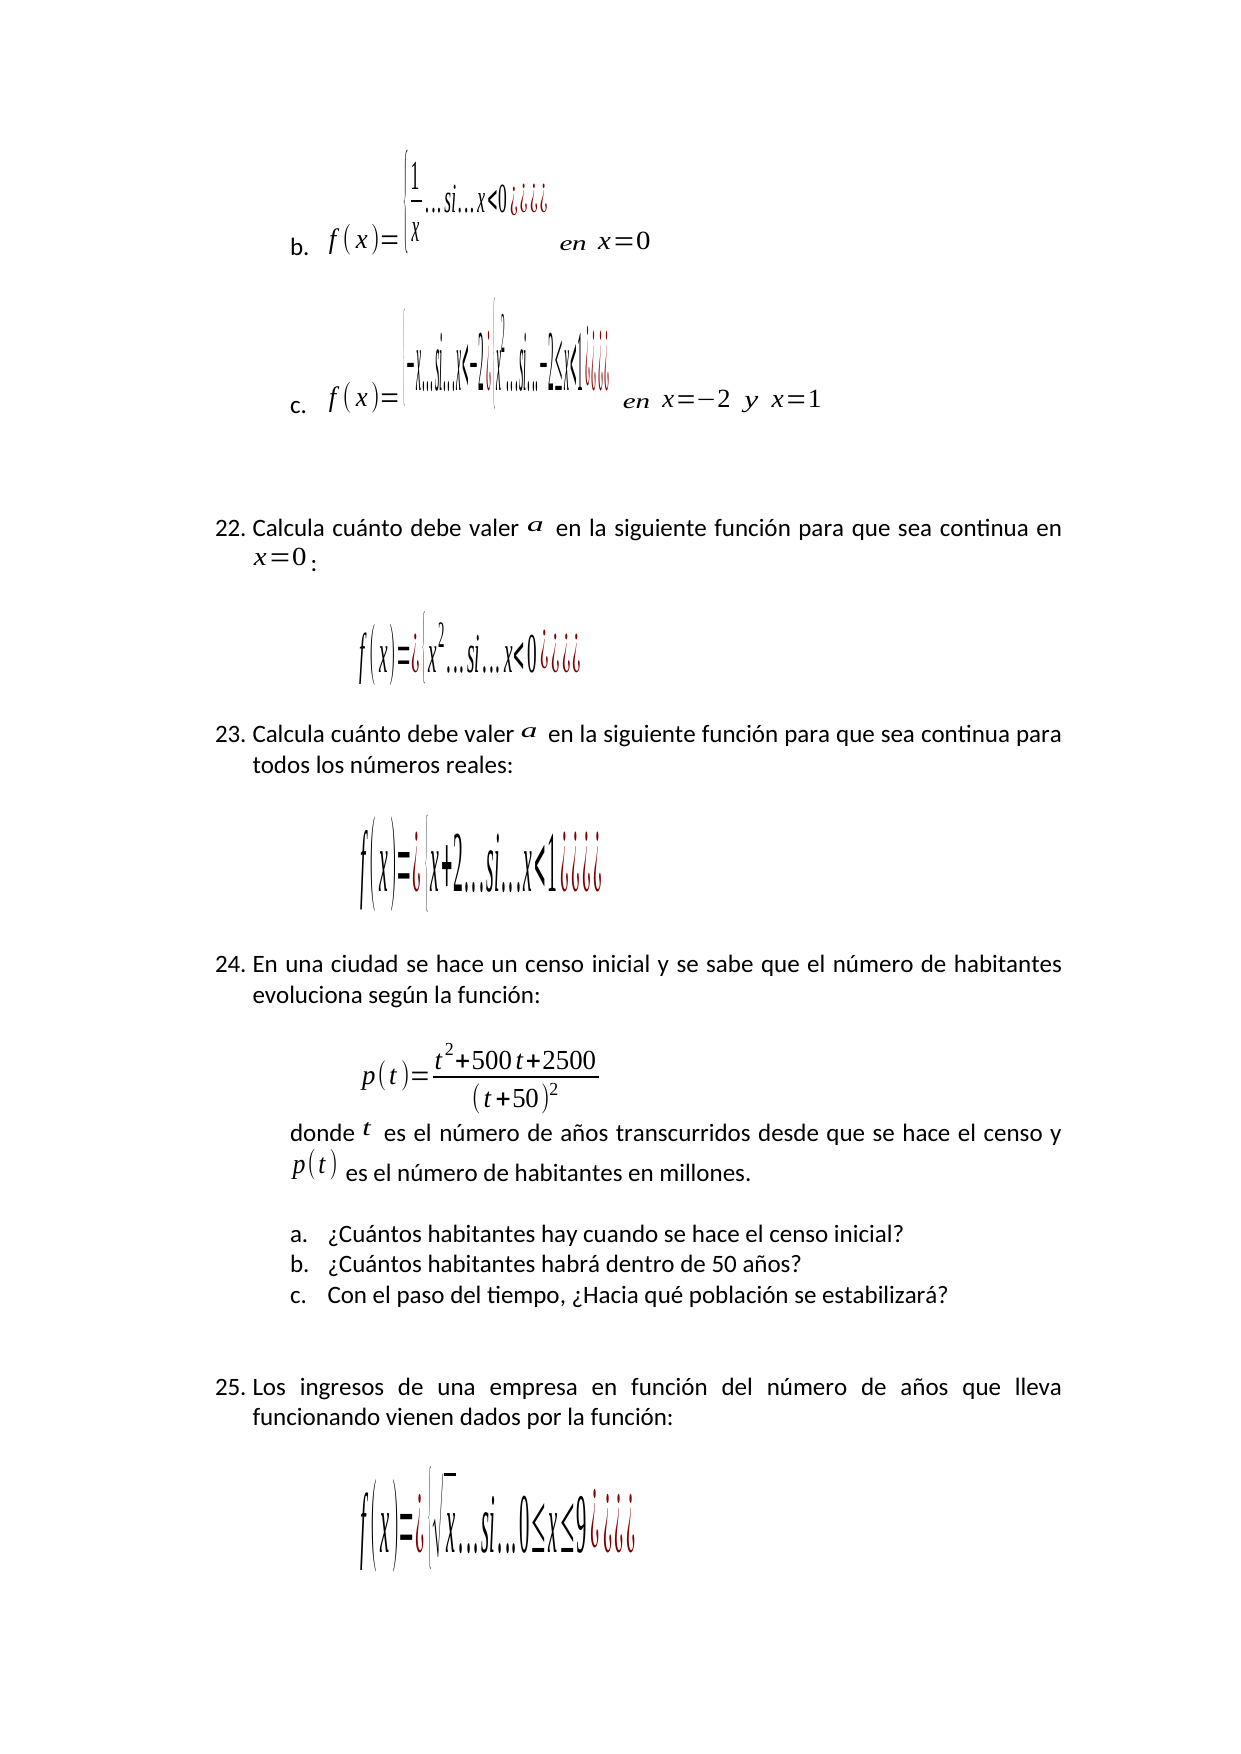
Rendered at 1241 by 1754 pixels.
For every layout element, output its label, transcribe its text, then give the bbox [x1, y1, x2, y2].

list Con el paso del tiempo, ¿Hacia qué población se estabilizará? [290, 1279, 1063, 1309]
list ¿Cuántos habitantes habrá dentro de 50 años? [290, 1248, 1063, 1279]
list En una ciudad se hace un censo inicial y se sabe que el número de habitantes evoluciona según la función: [215, 948, 1063, 1009]
list Calcula cuánto debe valer en la siguiente función para que sea continua en : [215, 512, 1063, 578]
list ¿Cuántos habitantes hay cuando se hace el censo inicial? [290, 1218, 1063, 1248]
list Calcula cuánto debe valer en la siguiente función para que sea continua para todos los números reales: [215, 718, 1063, 779]
list Los ingresos de una empresa en función del número de años que lleva funcionando vienen dados por la función: [215, 1371, 1063, 1432]
text donde es el número de años transcurridos desde que se hace el censo y es el número de habitantes en millones. [290, 1116, 1063, 1187]
